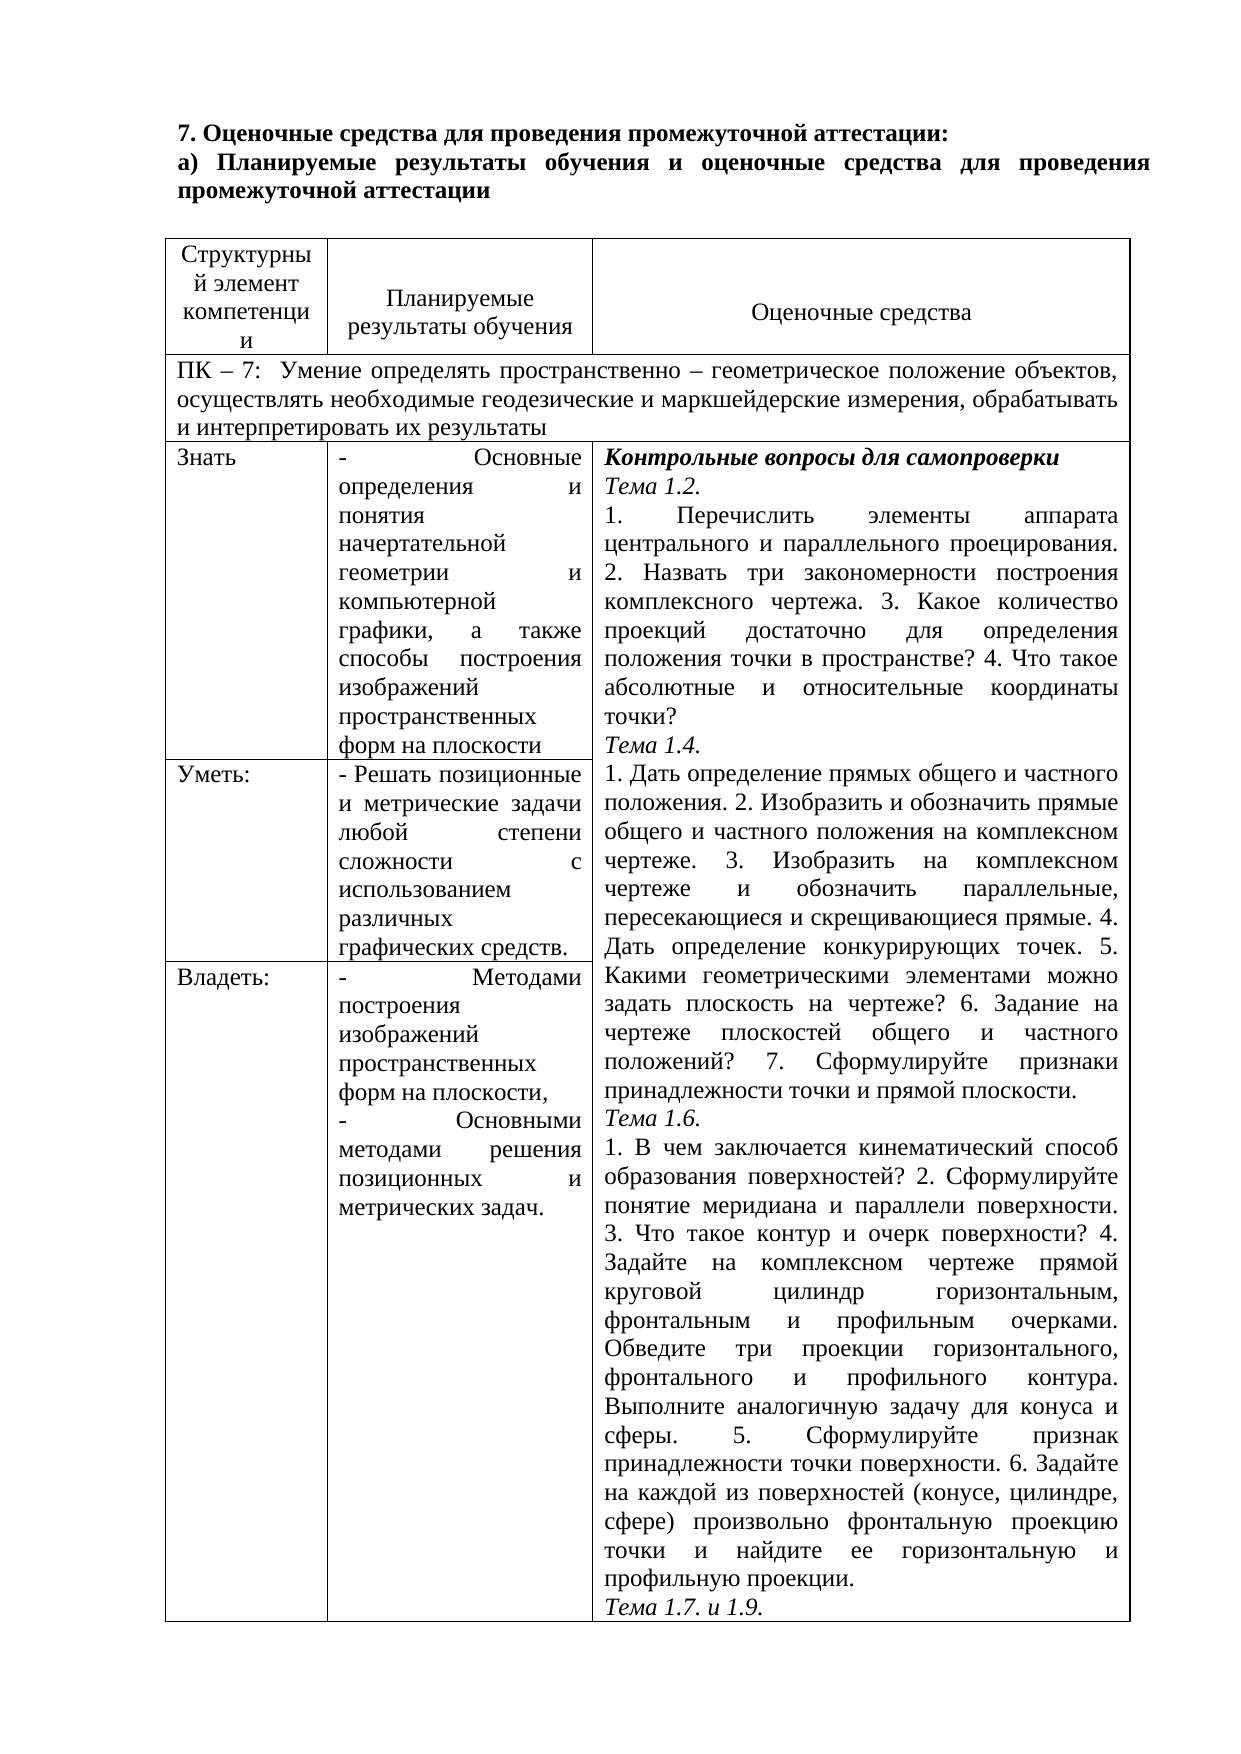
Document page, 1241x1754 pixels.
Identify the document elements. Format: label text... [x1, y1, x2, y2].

text а) Планируемые результаты обучения и оценочные средства для проведения промежуточной аттестации [177, 147, 1152, 204]
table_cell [328, 962, 592, 1621]
table_header [328, 239, 592, 268]
table_cell Планируемые результаты обучения [328, 268, 592, 354]
table_cell ПК – 7: Умение определять пространственно – геометрическое положение объектов, осуществлять необходимые геодезические и маркшейдерские измерения, обрабатывать и интерпретировать их результаты [166, 355, 1129, 441]
table_cell Знать [166, 442, 327, 758]
table_cell - Основные определения и понятия начертательной геометрии и компьютерной графики, а также способы построения изображений пространственных форм на плоскости [328, 442, 592, 758]
table_header [593, 239, 1129, 268]
text 7. Оценочные средства для проведения промежуточной аттестации: [177, 118, 1152, 147]
table_cell Уметь: [166, 760, 327, 961]
table_cell Владеть: [166, 962, 327, 1621]
table_cell Оценочные средства [593, 268, 1129, 354]
table_header Структурный элемент компетенции [166, 239, 327, 354]
table_cell - Решать позиционные и метрические задачи любой степени сложности с использованием различных графических средств. [328, 760, 592, 961]
table_cell Контрольные вопросы для самопроверки Тема 1.2. 1. Перечислить элементы аппарата центрального и параллельного проецирования. 2. Назвать три закономерности построения комплексного чертежа. 3. Какое количество проекций достаточно для определения положения точки в пространстве? 4. Что такое абсолютные и относительные координаты точки? Тема 1.4. 1. Дать определение прямых общего и частного положения. 2. Изобразить и обозначить прямые общего и частного положения на комплексном чертеже. 3. Изобразить на комплексном чертеже и обозначить параллельные, пересекающиеся и скрещивающиеся прямые. 4. Дать определение конкурирующих точек. 5. Какими геометрическими элементами можно задать плоскость на чертеже? 6. Задание на чертеже плоскостей общего и частного положений? 7. Сформулируйте признаки принадлежности точки и прямой плоскости. Тема 1.6. 1. В чем заключается кинематический способ образования поверхностей? 2. Сформулируйте понятие меридиана и параллели поверхности. 3. Что такое контур и очерк поверхности? 4. Задайте на комплексном чертеже прямой круговой цилиндр горизонтальным, фронтальным и профильным очерками. Обведите три проекции горизонтального, фронтального и профильного контура. Выполните аналогичную задачу для конуса и сферы. 5. Сформулируйте признак принадлежности точки поверхности. 6. Задайте на каждой из поверхностей (конусе, цилиндре, сфере) произвольно фронтальную проекцию точки и найдите ее горизонтальную и профильную проекции. Тема 1.7. и 1.9. 1. Многогранные поверхности. Образование. 2. Задание многогранников на чертеже. 3. Что будет в сечении многогранника плоскостью? 4. Принцип построения сечений многогранника плоскостью. 5. Сформулируйте понятие линии сечения поверхности вращения плоскостью. 6. Варианты сечения цилиндра плоскостью. 7. Варианты сечения конуса плоскостью. 8. Сечение сферы плоскостью Тема 1.10. 1. В чем заключается метод вращения. 2 Определение натуральной величины отрезка и углов наклона методом вращения. 3. Определение натуральной величины плоской фигуры, лежащей в проецирующей плоскости методом вращения. 4. В чем суть метода замены плоскостей проекций? 5. Определение натуральной величины отрезка и углов наклона методом замены плоскостей проекций. 6. Определение натуральной величины плоской фигуры, лежащей в проецирующей плоскости методом замены плоскостей проекций. Тема 1.11. 1.Какие поверхности являются развертывающимися? 2. Задайте круговой конус фронтальной и горизонтальной проекциями и постройте развертку. Задайте проекцию точки на проекциях конуса и постройте точку на развертке. 3. Выполните прямой круговой цилиндр фронтальной и горизонтальной проекциями и постройте развертку. Задайте проекцию точки на проекциях цилиндра и постройте точку на развертке. 4. Построение развертки многогранника. Графические работы Задание №4. «Построение прямоугольной изометрии с вырезом четверти». Задание №6 «Тело с вырезом» Контрольные работы 1. Контрольная работа №3 «Аксонометрические проекции» (письменная) к защите задания «Построение прямоугольной изометрии с вырезом четверти» 3. Контрольная работа №4 «Тело с вырезом» (письменная) к защите задания «Тело с вырезом» Вопросы для подготовки к зачету 1. Виды проецирования. 2. Комплексный чертеж. Закономерности комплексного чертежа. 3. Изображение на комплексном чертеже прямых общего и частного положений. Изображение на комплексном чертеже плоскостей общего и частного положений. Прямая и точка, лежащие в плоскости. 4. Аксонометрические проекции. Классификация. Коэффициенты искажения. Привести примеры построения плоской фигуры в плоскостях ХОY и ZOY в косоугольной фронтальной диметрии. 5. Аксонометрические проекции. Классификация. Коэффициенты искажения. Привести примеры построения плоской фигуры в плоскостях XOY и XOZ в прямоугольной изометрии. 6. Аксонометрические проекции. Классификация. Построение аксонометрической проекции окружности в плоскости XOY и XOZ в прямоугольной изометрии. 7. Поверхность. Образование. Задание поверхности очерками. Построение точек и линий на поверхности вращения. Привести примеры. 8. Сечение цилиндра проецирующей плоскостью. Определение натуральной величины сечения методом вращения. Привести пример. 9. Сечение сферы плоскостями уровня. Привести примеры. 10. Сечение сферы проецирующей плоскостью. Определение натуральной величины сечения. Привести пример. 11. Конические сечения. Построение сечения конуса по эллипсу. Определение натуральной величины сечения методом вращения. Привести пример. 12 Конические сечения. Построение сечения конуса по параболе. Определение натуральной величины сечения методом вращения. Привести пример. 13. Конические сечения. Построение сечения конуса по гиперболе. Определение натуральной величины сечения методом вращения. Привести пример. 14. Сечение многогранника плоскостью. Привести пример сечения пирамиды и прямой призмы проецирующей плоскостью. 15 Сечение многогранника плоскостью. Построение натуральной величины сечения. Привести пример. 16. Метод замены плоскостей проекций. Привести пример преобразования прямой общего положения в прямую уровня и проецирующей плоскости в плоскость уровня. 17. Метод вращения. Привести пример преобразования прямой общего положения в прямую уровня и проецирующей плоскости в плоскость уровня. 18. Развертка цилиндра. Привести пример построения развертки и нанесения на нее линии, находящейся на поверхности цилиндра. 19. Развертка конуса. Привести пример построения развертки и нанесения на нее линии, находящейся на поверхности конуса. 20. Развертка пирамиды. Привести пример построения развертки. 21. Развертка призмы. Привести пример построения развертки и нанесения на нее точки, находящейся на поверхности призмы. [593, 442, 1129, 1621]
